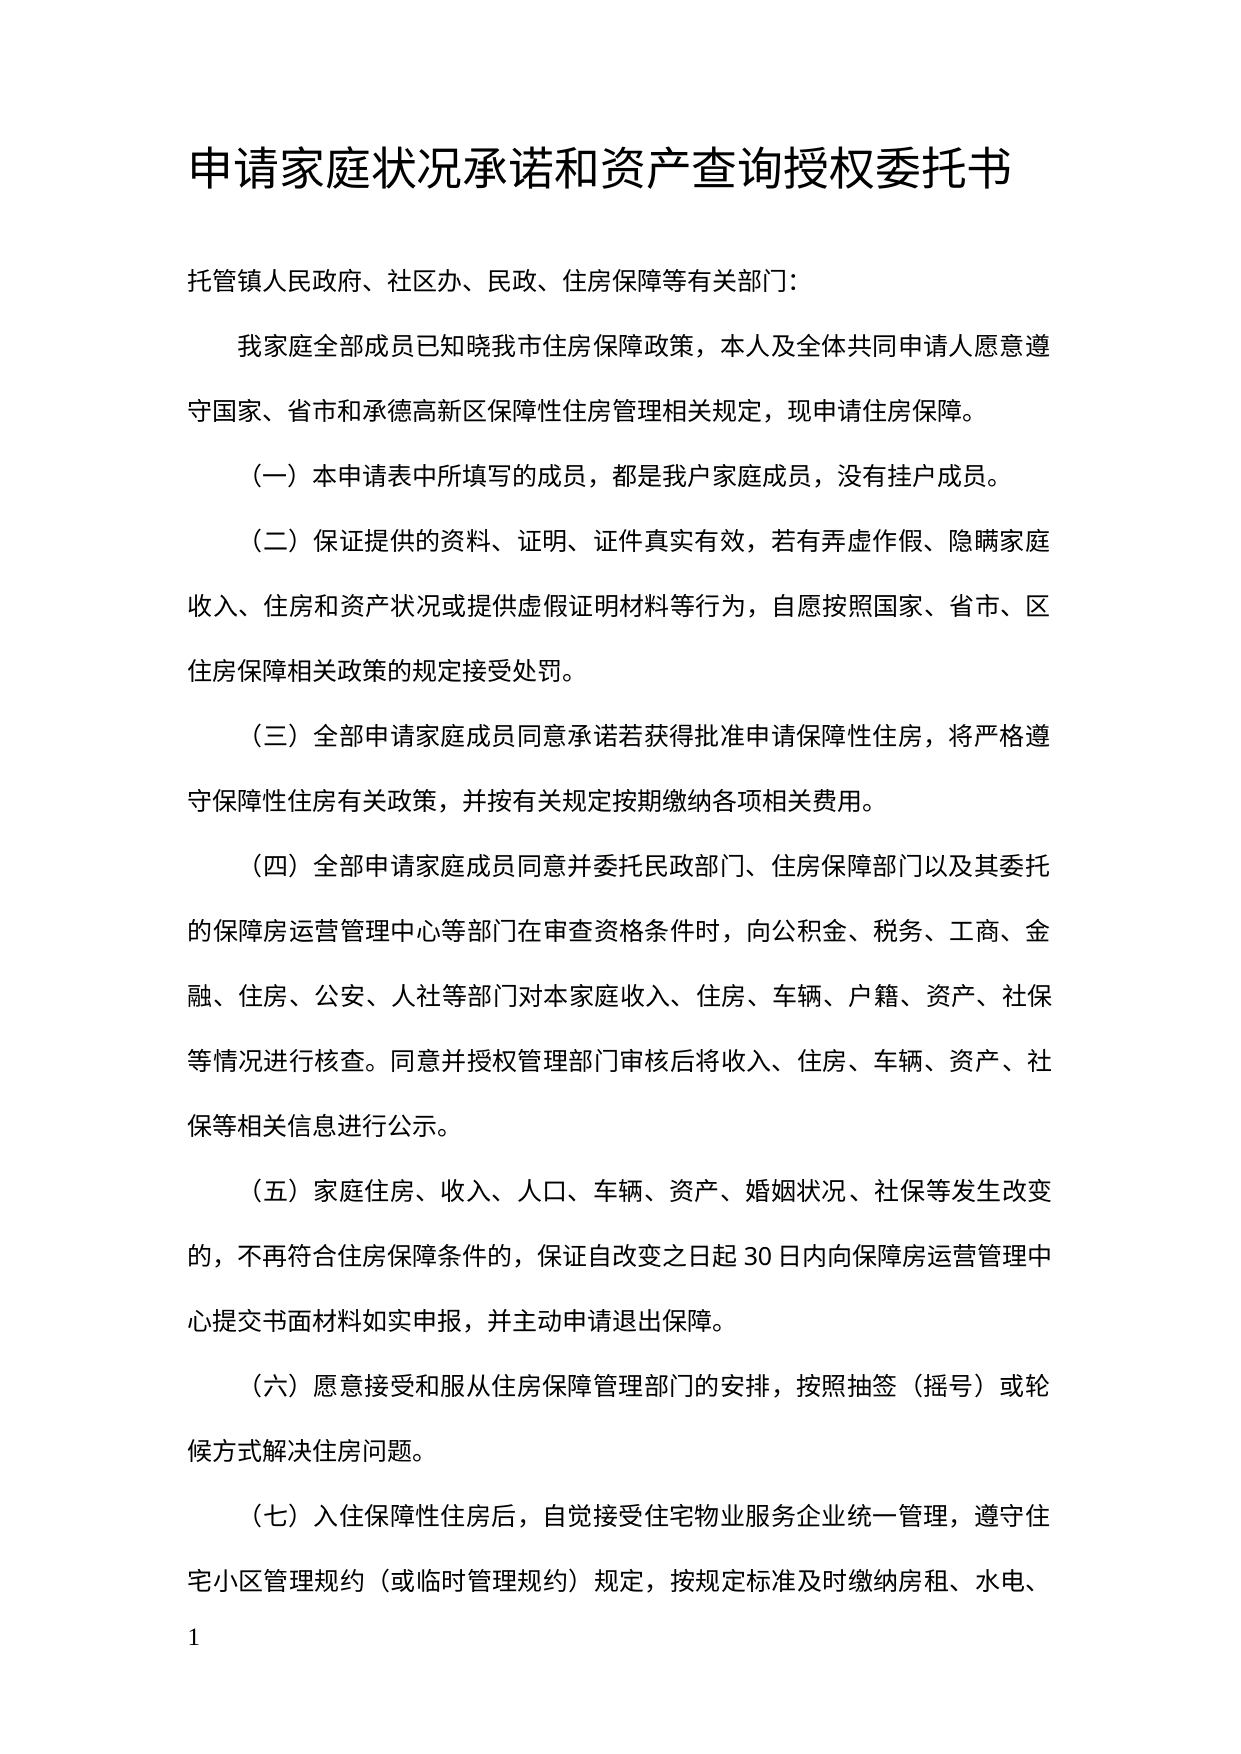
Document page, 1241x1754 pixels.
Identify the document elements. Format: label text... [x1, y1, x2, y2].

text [187, 1482, 1053, 1612]
text （一）本申请表中所填写的成员，都是我户家庭成员，没有挂户成员。 [187, 442, 1053, 507]
text 托管镇人民政府、社区办、民政、住房保障等有关部门： [187, 247, 1053, 312]
text （三）全部申请家庭成员同意承诺若获得批准申请保障性住房，将严格遵守保障性住房有关政策，并按有关规定按期缴纳各项相关费用。 [187, 702, 1053, 832]
text （二）保证提供的资料、证明、证件真实有效，若有弄虚作假、隐瞒家庭收入、住房和资产状况或提供虚假证明材料等行为，自愿按照国家、省市、区住房保障相关政策的规定接受处罚。 [187, 507, 1053, 702]
text （五）家庭住房、收入、人口、车辆、资产、婚姻状况、社保等发生改变的，不再符合住房保障条件的，保证自改变之日起30日内向保障房运营管理中心提交书面材料如实申报，并主动申请退出保障。 [187, 1157, 1053, 1352]
list 申请家庭状况承诺和资产查询授权委托书 [187, 117, 1053, 214]
text （四）全部申请家庭成员同意并委托民政部门、住房保障部门以及其委托的保障房运营管理中心等部门在审查资格条件时，向公积金、税务、工商、金融、住房、公安、人社等部门对本家庭收入、住房、车辆、户籍、资产、社保等情况进行核查。同意并授权管理部门审核后将收入、住房、车辆、资产、社保等相关信息进行公示。 [187, 832, 1053, 1157]
text 我家庭全部成员已知晓我市住房保障政策，本人及全体共同申请人愿意遵守国家、省市和承德高新区保障性住房管理相关规定，现申请住房保障。 [187, 312, 1053, 442]
text （六）愿意接受和服从住房保障管理部门的安排，按照抽签（摇号）或轮候方式解决住房问题。 [187, 1352, 1053, 1482]
